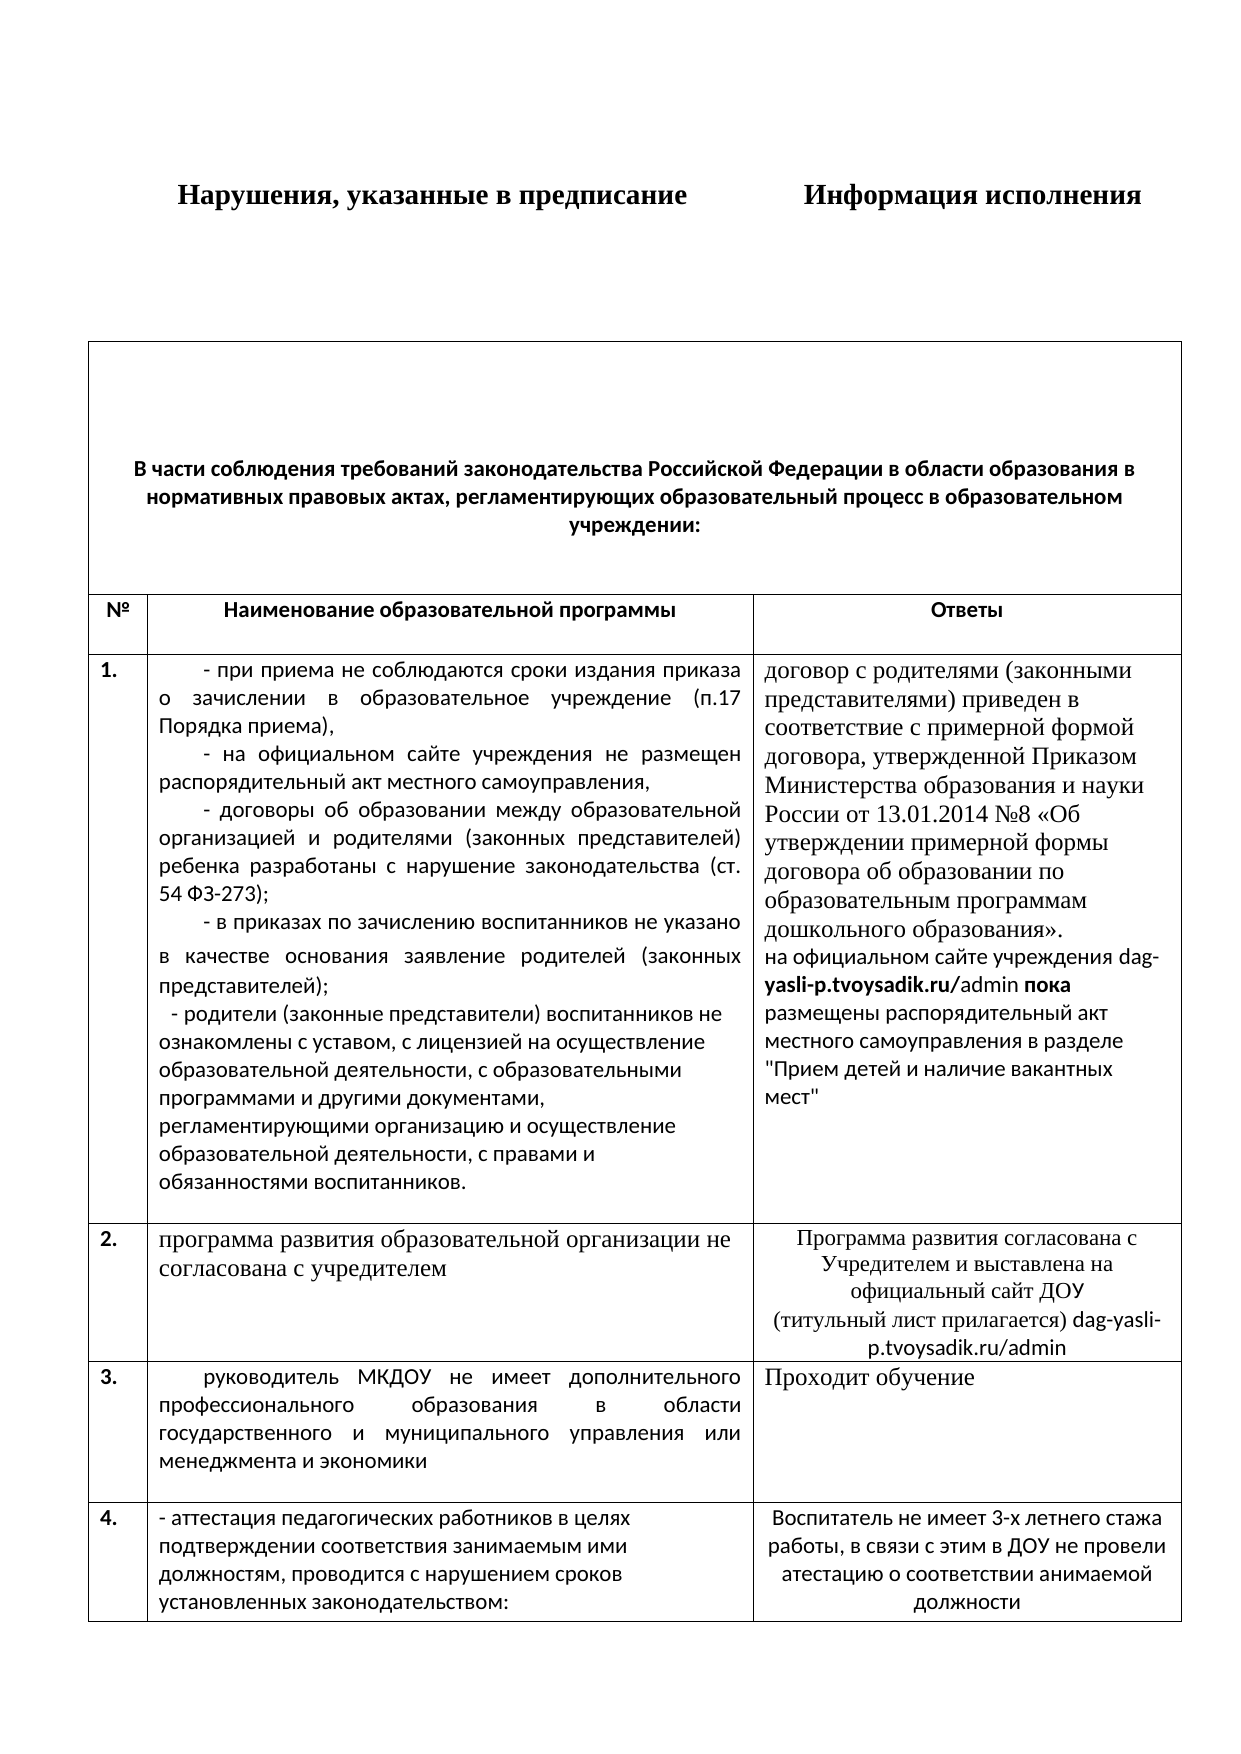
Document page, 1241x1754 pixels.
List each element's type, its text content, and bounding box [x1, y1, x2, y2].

table_cell Ответы [754, 595, 1181, 654]
table_cell № [89, 595, 147, 654]
table_cell руководитель МКДОУ не имеет дополнительного профессионального образования в области государственного и муниципального управления или менеджмента и экономики [148, 1362, 753, 1502]
table_cell 2. [89, 1224, 147, 1361]
table_cell - при приема не соблюдаются сроки издания приказа о зачислении в образовательное учреждение (п.17 Порядка приема), - на официальном сайте учреждения не размещен распорядительный акт местного самоуправления, - договоры об образовании между образовательной организацией и родителями (законных представителей) ребенка разработаны с нарушение законодательства (ст. 54 ФЗ-273); - в приказах по зачислению воспитанников не указано в качестве основания заявление родителей (законных представителей); - родители (законные представители) воспитанников не ознакомлены с уставом, с лицензией на осуществление образовательной деятельности, с образовательными программами и другими документами, регламентирующими организацию и осуществление образовательной деятельности, с правами и обязанностями воспитанников. [148, 655, 753, 1223]
table_cell Проходит обучение [754, 1362, 1181, 1502]
text Нарушения, указанные в предписание Информация исполнения [177, 177, 1152, 211]
table_header В части соблюдения требований законодательства Российской Федерации в области образования в нормативных правовых актах, регламентирующих образовательный процесс в образовательном учреждении: [89, 342, 1181, 594]
table_cell 1. [89, 655, 147, 1223]
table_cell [148, 1503, 753, 1621]
table_cell договор с родителями (законными представителями) приведен в соответствие с примерной формой договора, утвержденной Приказом Министерства образования и науки России от 13.01.2014 №8 «Об утверждении примерной формы договора об образовании по образовательным программам дошкольного образования». на официальном сайте учреждения dag-yasli-p.tvoysadik.ru/admin пока размещены распорядительный акт местного самоуправления в разделе "Прием детей и наличие вакантных мест" [754, 655, 1181, 1223]
table_cell Наименование образовательной программы [148, 595, 753, 654]
table_cell Программа развития согласована с Учредителем и выставлена на официальный сайт ДОУ (титульный лист прилагается) dag-yasli-p.tvoysadik.ru/admin [754, 1224, 1181, 1361]
table_cell программа развития образовательной организации не согласована с учредителем [148, 1224, 753, 1361]
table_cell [754, 1503, 1181, 1621]
table_cell 4. [89, 1503, 147, 1621]
table_cell 3. [89, 1362, 147, 1502]
